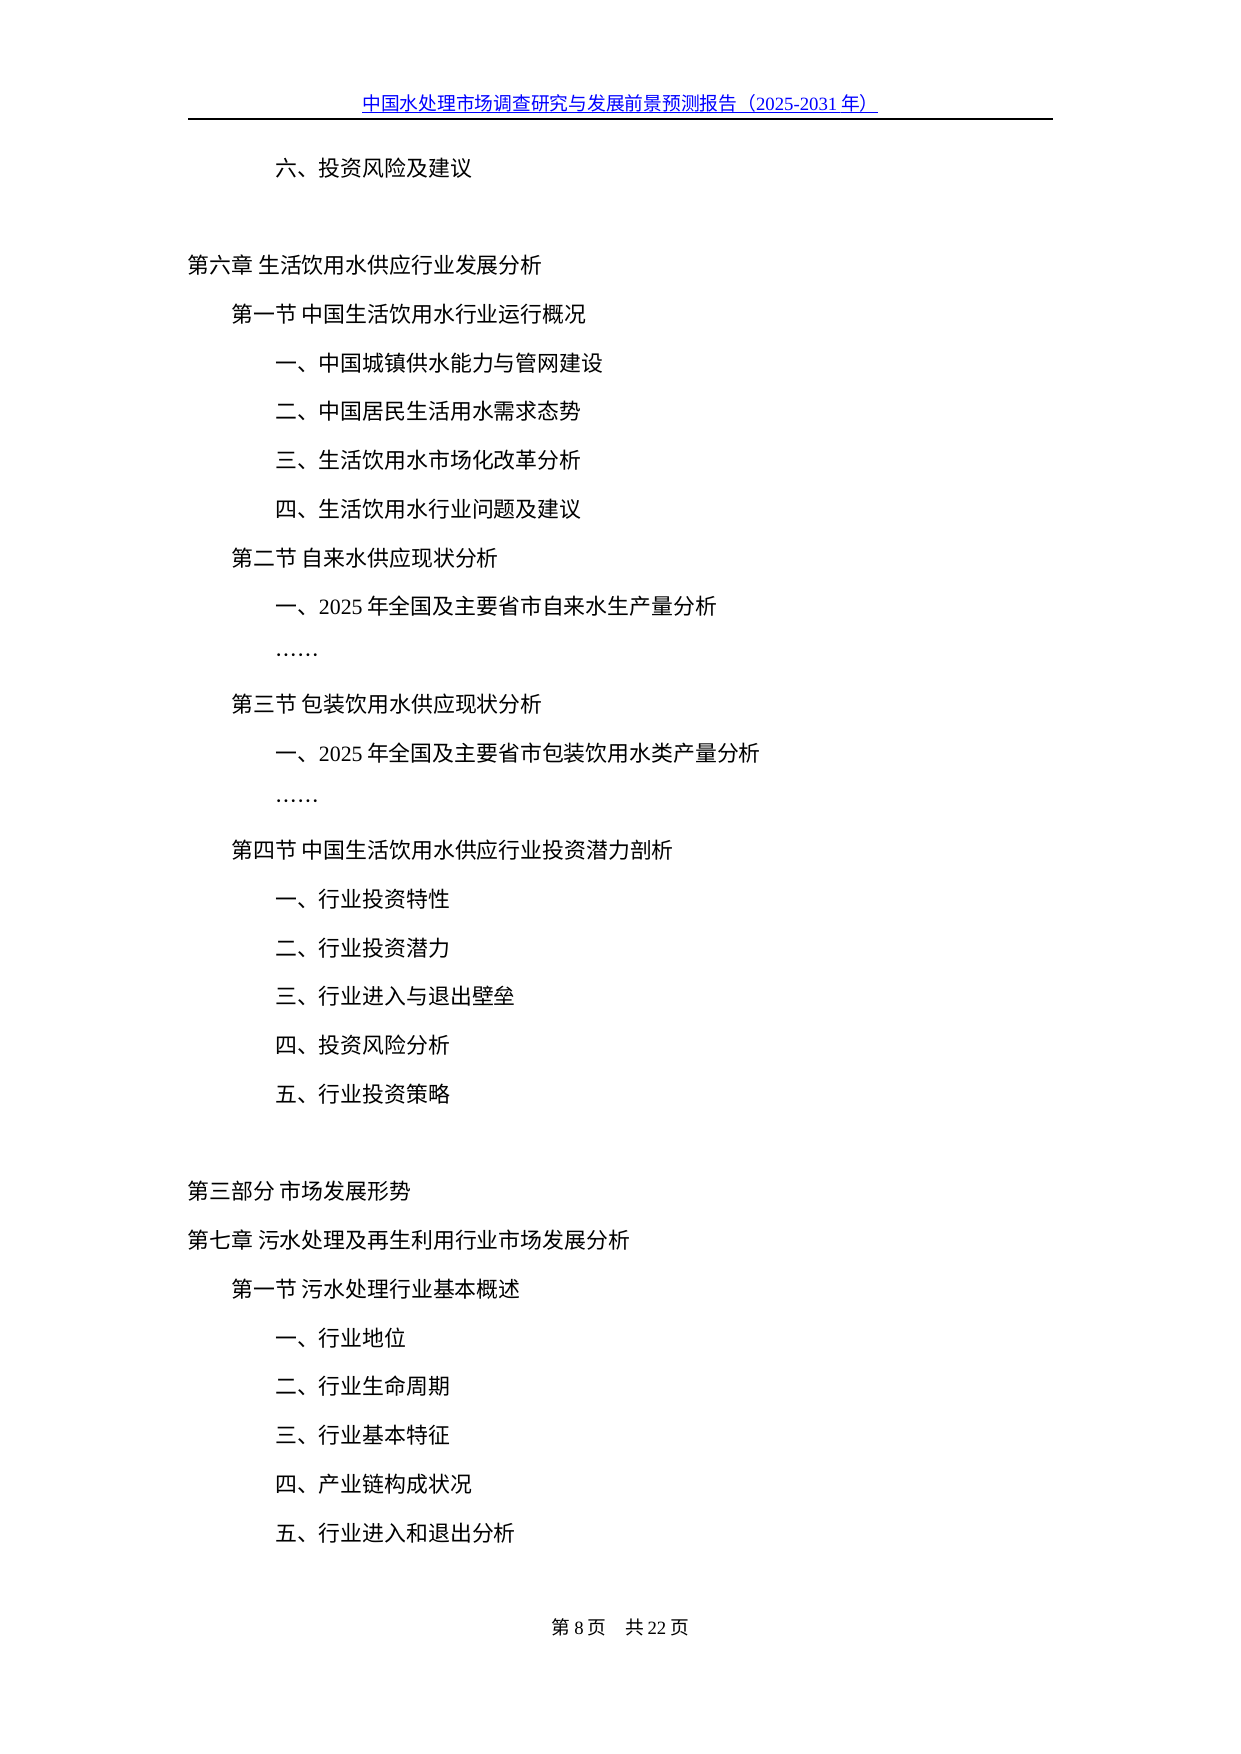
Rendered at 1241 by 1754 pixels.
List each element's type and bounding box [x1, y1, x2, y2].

text [187, 150, 1053, 1548]
